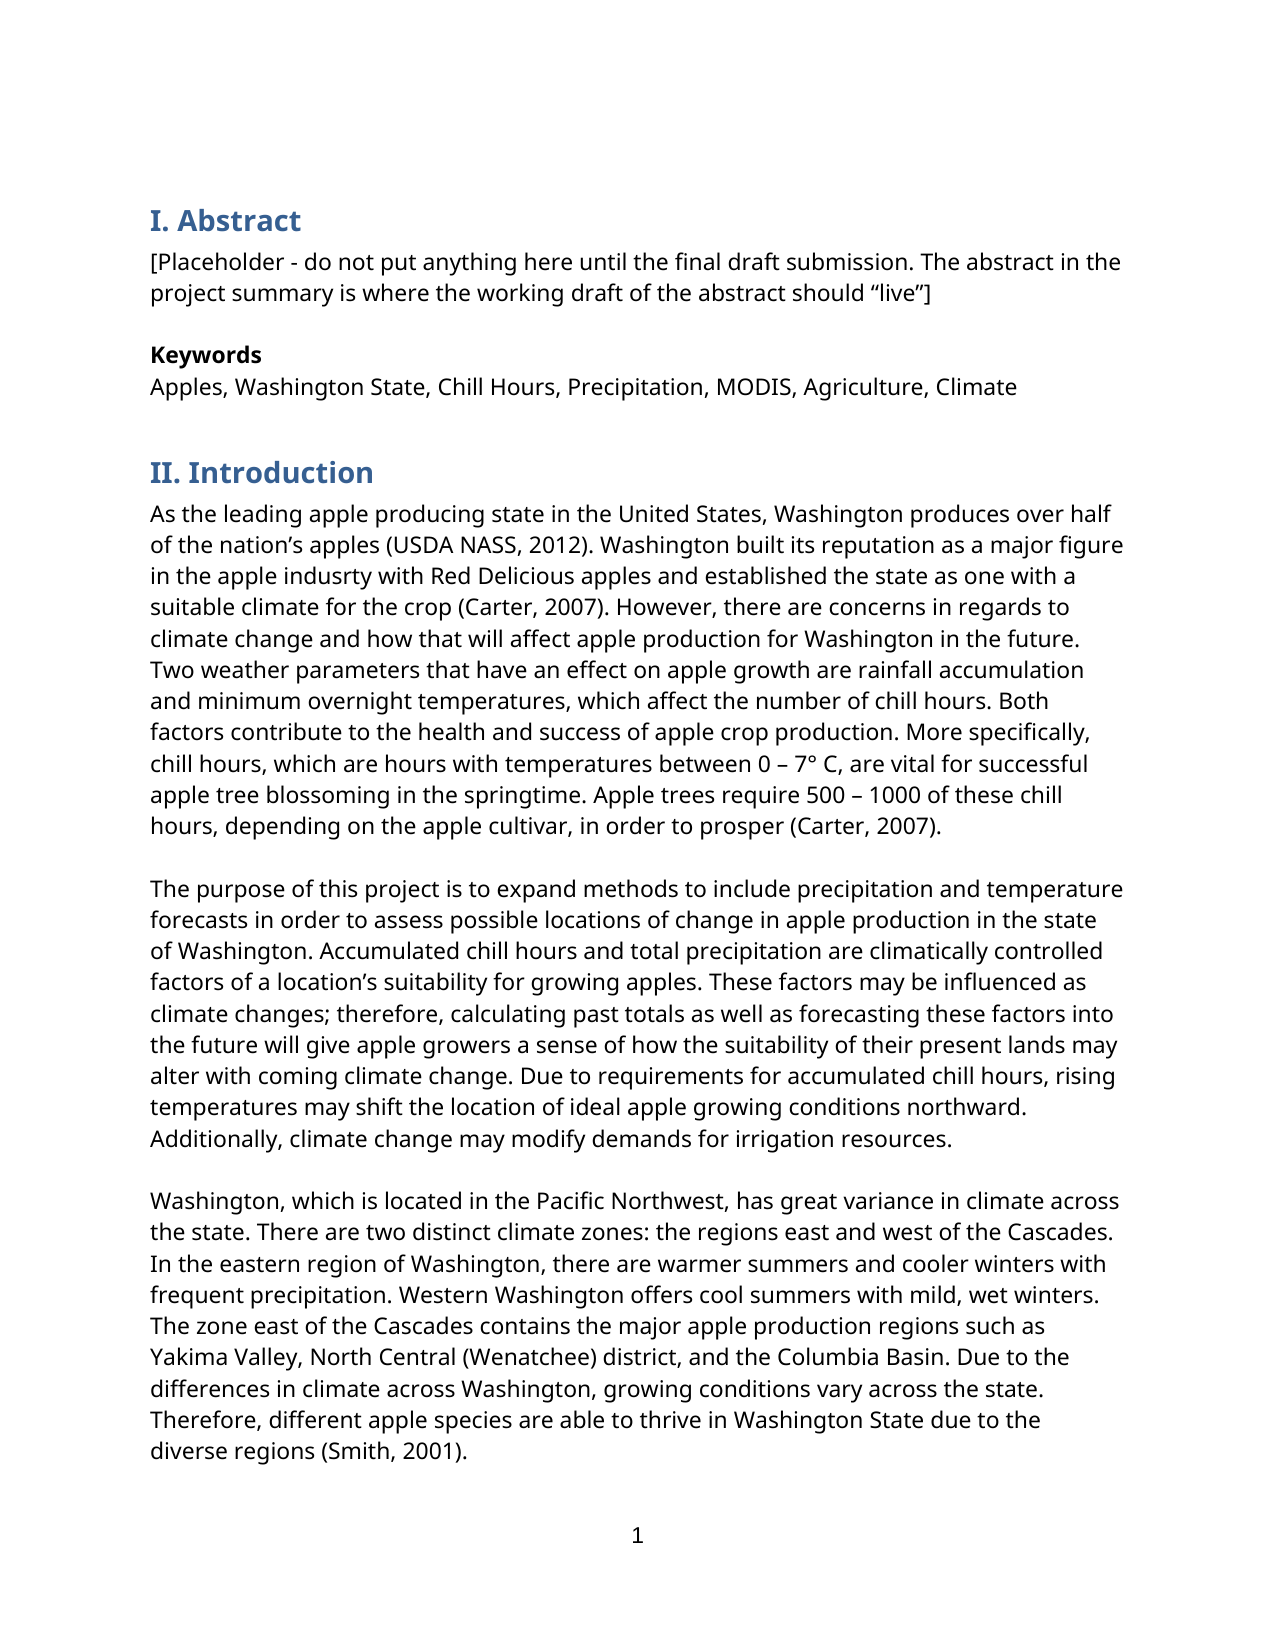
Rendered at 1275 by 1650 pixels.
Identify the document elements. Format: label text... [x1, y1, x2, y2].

text Washington, which is located in the Pacific Northwest, has great variance in climate across the state. There are two distinct climate zones: the regions east and west of the Cascades. In the eastern region of Washington, there are warmer summers and cooler winters with frequent precipitation. Western Washington offers cool summers with mild, wet winters. The zone east of the Cascades contains the major apple production regions such as Yakima Valley, North Central (Wenatchee) district, and the Columbia Basin. Due to the differences in climate across Washington, growing conditions vary across the state. Therefore, different apple species are able to thrive in Washington State due to the diverse regions (Smith, 2001). [150, 1185, 1125, 1466]
subtitle II. Introduction [150, 452, 1125, 492]
text [Placeholder - do not put anything here until the final draft submission. The abstract in the project summary is where the working draft of the abstract should “live”] [150, 246, 1125, 308]
text The purpose of this project is to expand methods to include precipitation and temperature forecasts in order to assess possible locations of change in apple production in the state of Washington. Accumulated chill hours and total precipitation are climatically controlled factors of a location’s suitability for growing apples. These factors may be influenced as climate changes; therefore, calculating past totals as well as forecasting these factors into the future will give apple growers a sense of how the suitability of their present lands may alter with coming climate change. Due to requirements for accumulated chill hours, rising temperatures may shift the location of ideal apple growing conditions northward. Additionally, climate change may modify demands for irrigation resources. [150, 872, 1125, 1154]
text Keywords [150, 339, 1125, 371]
text Apples, Washington State, Chill Hours, Precipitation, MODIS, Agriculture, Climate [150, 371, 1125, 402]
text As the leading apple producing state in the United States, Washington produces over half of the nation’s apples (USDA NASS, 2012). Washington built its reputation as a major figure in the apple indusrty with Red Delicious apples and established the state as one with a suitable climate for the crop (Carter, 2007). However, there are concerns in regards to climate change and how that will affect apple production for Washington in the future. Two weather parameters that have an effect on apple growth are rainfall accumulation and minimum overnight temperatures, which affect the number of chill hours. Both factors contribute to the health and success of apple crop production. More specifically, chill hours, which are hours with temperatures between 0 – 7° C, are vital for successful apple tree blossoming in the springtime. Apple trees require 500 – 1000 of these chill hours, depending on the apple cultivar, in order to prosper (Carter, 2007). [150, 497, 1125, 841]
subtitle I. Abstract [150, 200, 1125, 240]
